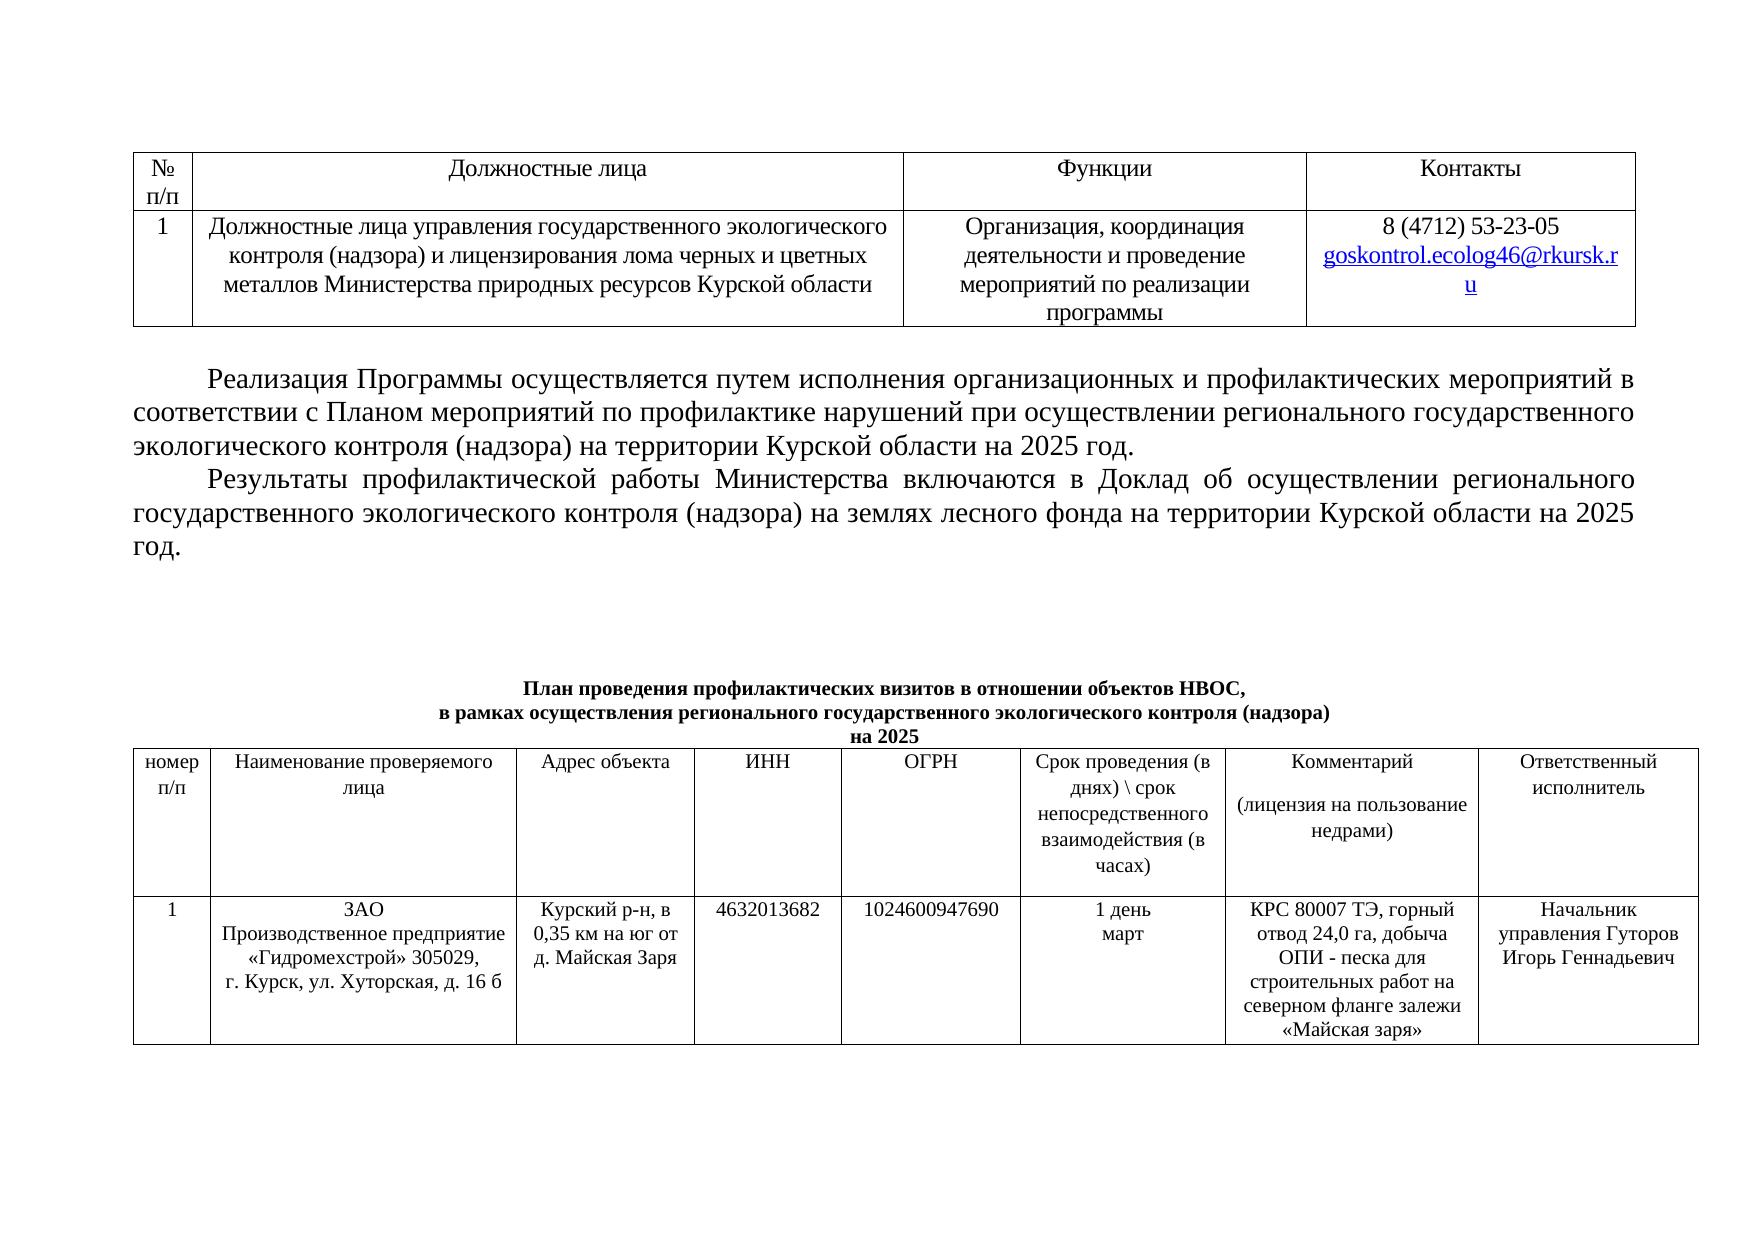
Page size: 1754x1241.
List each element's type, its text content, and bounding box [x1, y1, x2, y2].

table_cell Организация, координация деятельности и проведение мероприятий по реализации программы [904, 211, 1306, 326]
table_header номер п/п [134, 749, 210, 896]
table_cell 1 день март [1021, 897, 1225, 1044]
text Результаты профилактической работы Министерства включаются в Доклад об осуществлении регионального государственного экологического контроля (надзора) на землях лесного фонда на территории Курской области на 2025 год. [133, 461, 1636, 562]
text в рамках осуществления регионального государственного экологического контроля (надзора) [133, 700, 1636, 724]
table_header Комментарий (лицензия на пользование недрами) [1226, 749, 1478, 896]
text Реализация Программы осуществляется путем исполнения организационных и профилактических мероприятий в соответствии с Планом мероприятий по профилактике нарушений при осуществлении регионального государственного экологического контроля (надзора) на территории Курской области на 2025 год. [133, 361, 1636, 461]
table_header Срок проведения (в днях) \ срок непосредственного взаимодействия (в часах) [1021, 749, 1225, 896]
table_cell 4632013682 [695, 897, 841, 1044]
table_cell 8 (4712) 53-23-05 goskontrol.ecolog46@rkursk.ru [1307, 211, 1635, 326]
table_cell Курский р-н, в 0,35 км на юг от д. Майская Заря [517, 897, 694, 1044]
table_header Наименование проверяемого лица [211, 749, 516, 896]
table_cell 1 [134, 897, 210, 1044]
table_header Функции [904, 153, 1306, 210]
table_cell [211, 897, 516, 1044]
table_cell 1024600947690 [842, 897, 1020, 1044]
table_header Ответственный исполнитель [1479, 749, 1698, 896]
table_cell 1 [134, 211, 192, 326]
table_cell КРС 80007 ТЭ, горный отвод 24,0 га, добыча ОПИ - песка для строительных работ на северном фланге залежи «Майская заря» [1226, 897, 1478, 1044]
table_header ИНН [695, 749, 841, 896]
table_header № п/п [174, 153, 192, 210]
table_header Адрес объекта [517, 749, 694, 896]
table_header Контакты [1307, 153, 1635, 210]
text на 2025 [133, 724, 1636, 748]
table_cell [1479, 897, 1698, 1044]
table_header ОГРН [842, 749, 1020, 896]
text План проведения профилактических визитов в отношении объектов НВОС, [133, 676, 1636, 700]
table_header Должностные лица [193, 153, 903, 210]
table_cell Должностные лица управления государственного экологического контроля (надзора) и лицензирования лома черных и цветных металлов Министерства природных ресурсов Курской области [193, 211, 903, 326]
table_header № п/п [134, 153, 151, 210]
